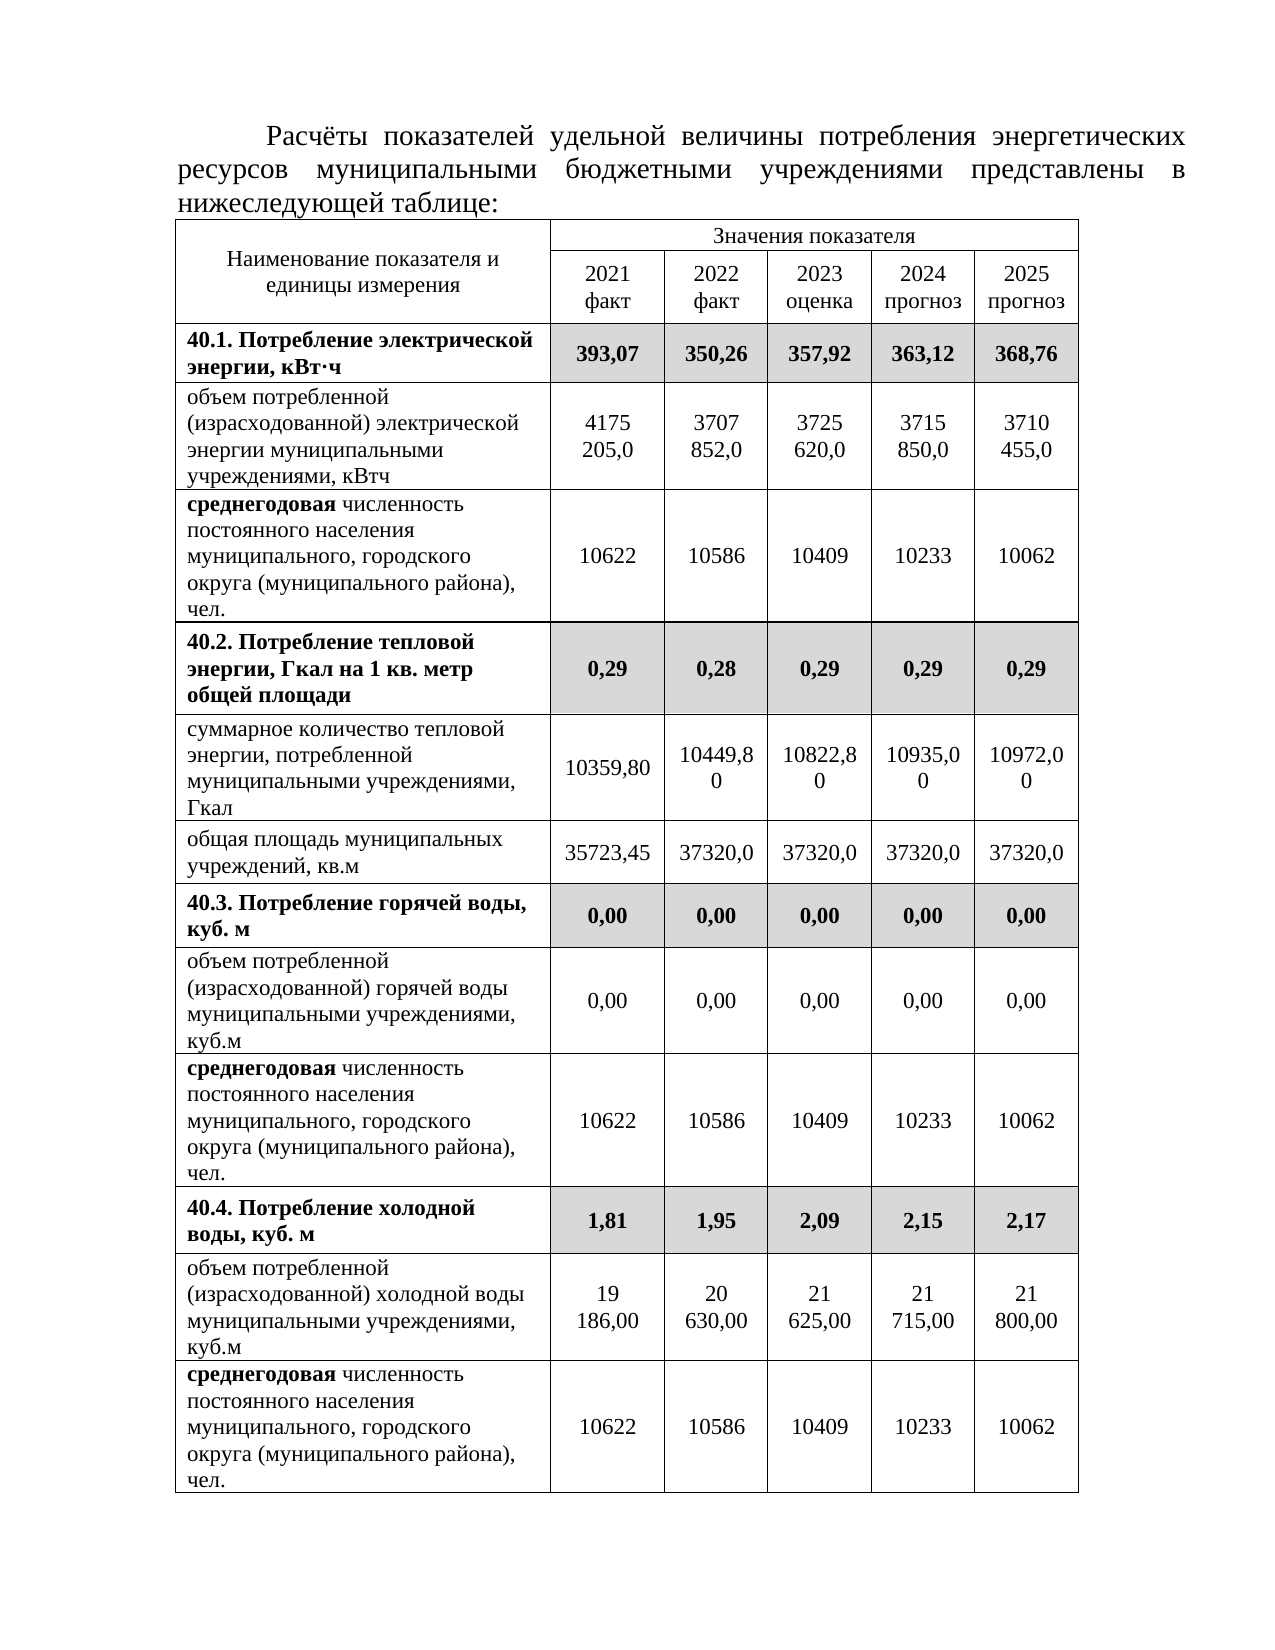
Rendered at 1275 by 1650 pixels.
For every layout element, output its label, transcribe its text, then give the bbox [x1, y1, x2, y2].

table_cell 0,00 [872, 948, 974, 1053]
table_cell объем потребленной (израсходованной) электрической энергии муниципальными учреждениями, кВтч [176, 383, 550, 488]
table_cell 20 630,00 [665, 1254, 767, 1359]
table_cell 10409 [768, 1361, 871, 1492]
table_cell 10622 [551, 1054, 664, 1186]
table_cell 0,00 [975, 948, 1078, 1053]
table_cell 10449,80 [665, 715, 767, 820]
table_cell 10409 [768, 490, 871, 621]
table_cell 40.4. Потребление холодной воды, куб. м [176, 1187, 550, 1253]
table_cell общая площадь муниципальных учреждений, кв.м [176, 821, 550, 882]
table_cell 10233 [872, 1361, 974, 1492]
table_cell 35723,45 [551, 821, 664, 882]
table_header Значения показателя [551, 220, 1078, 250]
table_header Наименование показателя и единицы измерения [176, 220, 550, 323]
table_cell 2022 факт [665, 251, 767, 323]
table_cell 10062 [975, 490, 1078, 621]
table_cell 40.2. Потребление тепловой энергии, Гкал на 1 кв. метр общей площади [176, 623, 550, 713]
table_cell 368,76 [975, 324, 1078, 382]
table_cell 10822,80 [768, 715, 871, 820]
table_cell 10233 [872, 1054, 974, 1186]
table_cell 2023 оценка [768, 251, 871, 323]
table_cell 2021 факт [551, 251, 664, 323]
table_cell 1,81 [551, 1187, 664, 1253]
table_cell 0,29 [551, 623, 664, 713]
table_cell 10586 [665, 1054, 767, 1186]
text Расчёты показателей удельной величины потребления энергетических ресурсов муниципальными бюджетными учреждениями представлены в нижеследующей таблице: [177, 118, 1186, 219]
table_cell 10062 [975, 1054, 1078, 1186]
table_cell 3715 850,0 [872, 383, 974, 488]
table_cell 10062 [975, 1361, 1078, 1492]
table_cell среднегодовая численность постоянного населения муниципального, городского округа (муниципального района), чел. [176, 1361, 550, 1492]
table_cell 350,26 [665, 324, 767, 382]
table_cell среднегодовая численность постоянного населения муниципального, городского округа (муниципального района), чел. [176, 490, 550, 621]
table_cell 21 625,00 [768, 1254, 871, 1359]
table_cell 0,00 [551, 884, 664, 947]
table_cell 3707 852,0 [665, 383, 767, 488]
table_cell 10586 [665, 1361, 767, 1492]
table_cell 0,29 [975, 623, 1078, 713]
table_cell 2024 прогноз [872, 251, 974, 323]
table_cell 357,92 [768, 324, 871, 382]
table_cell 10233 [872, 490, 974, 621]
table_cell 10935,00 [872, 715, 974, 820]
table_cell среднегодовая численность постоянного населения муниципального, городского округа (муниципального района), чел. [176, 1054, 550, 1186]
table_cell 393,07 [551, 324, 664, 382]
table_cell 2,09 [768, 1187, 871, 1253]
table_cell 10622 [551, 1361, 664, 1492]
table_cell 0,00 [665, 948, 767, 1053]
table_cell суммарное количество тепловой энергии, потребленной муниципальными учреждениями, Гкал [176, 715, 550, 820]
table_cell 1,95 [665, 1187, 767, 1253]
table_cell 3710 455,0 [975, 383, 1078, 488]
table_cell 0,00 [872, 884, 974, 947]
table_cell 0,28 [665, 623, 767, 713]
table_cell 0,00 [768, 884, 871, 947]
table_cell 2025 прогноз [975, 251, 1078, 323]
table_cell 21 715,00 [872, 1254, 974, 1359]
table_cell 21 800,00 [975, 1254, 1078, 1359]
table_cell 40.3. Потребление горячей воды, куб. м [176, 884, 550, 947]
table_cell 0,00 [551, 948, 664, 1053]
table_cell 10586 [665, 490, 767, 621]
table_cell 37320,0 [665, 821, 767, 882]
table_cell 19 186,00 [551, 1254, 664, 1359]
table_cell 363,12 [872, 324, 974, 382]
table_cell 40.1. Потребление электрической энергии, кВт·ч [176, 324, 550, 382]
table_cell 37320,0 [872, 821, 974, 882]
table_cell 10359,80 [551, 715, 664, 820]
table_cell объем потребленной (израсходованной) горячей воды муниципальными учреждениями, куб.м [176, 948, 550, 1053]
table_cell 37320,0 [768, 821, 871, 882]
table_cell 10409 [768, 1054, 871, 1186]
table_cell 4175 205,0 [551, 383, 664, 488]
table_cell 3725 620,0 [768, 383, 871, 488]
table_cell 10972,00 [975, 715, 1078, 820]
table_cell 0,00 [768, 948, 871, 1053]
table_cell 2,15 [872, 1187, 974, 1253]
table_cell 0,00 [975, 884, 1078, 947]
table_cell 37320,0 [975, 821, 1078, 882]
table_cell 10622 [551, 490, 664, 621]
table_cell 2,17 [975, 1187, 1078, 1253]
table_cell объем потребленной (израсходованной) холодной воды муниципальными учреждениями, куб.м [176, 1254, 550, 1359]
table_cell 0,29 [872, 623, 974, 713]
table_cell 0,29 [768, 623, 871, 713]
table_cell 0,00 [665, 884, 767, 947]
